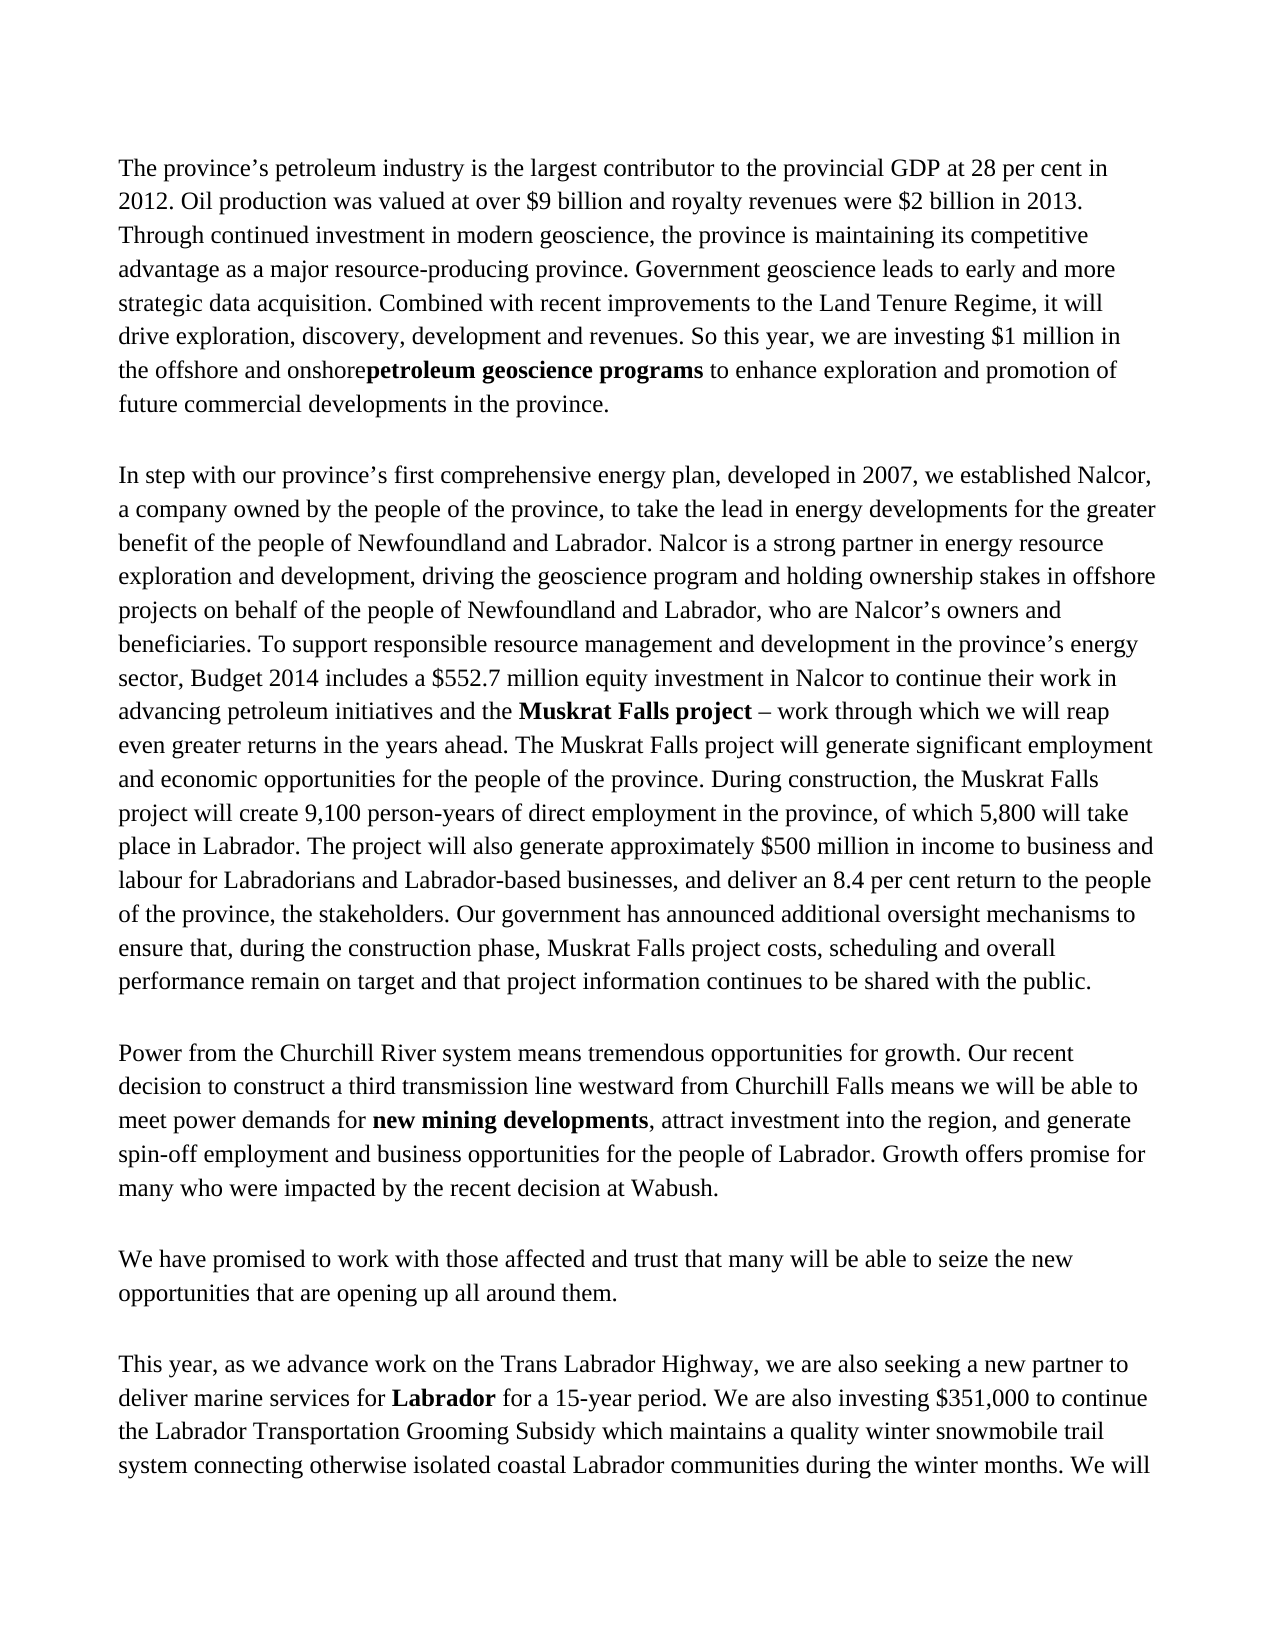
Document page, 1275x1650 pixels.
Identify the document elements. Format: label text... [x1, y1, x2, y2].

text Power from the Churchill River system means tremendous opportunities for growth. Our recent decision to construct a third transmission line westward from Churchill Falls means we will be able to meet power demands for new mining developments, attract investment into the region, and generate spin-off employment and business opportunities for the people of Labrador. Growth offers promise for many who were impacted by the recent decision at Wabush. [118, 1033, 1157, 1201]
text The province’s petroleum industry is the largest contributor to the provincial GDP at 28 per cent in 2012. Oil production was valued at over $9 billion and royalty revenues were $2 billion in 2013. Through continued investment in modern geoscience, the province is maintaining its competitive advantage as a major resource-producing province. Government geoscience leads to early and more strategic data acquisition. Combined with recent improvements to the Land Tenure Regime, it will drive exploration, discovery, development and revenues. So this year, we are investing $1 million in the offshore and onshorepetroleum geoscience programs to enhance exploration and promotion of future commercial developments in the province. [118, 148, 1157, 418]
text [118, 1344, 1157, 1479]
text In step with our province’s first comprehensive energy plan, developed in 2007, we established Nalcor, a company owned by the people of the province, to take the lead in energy developments for the greater benefit of the people of Newfoundland and Labrador. Nalcor is a strong partner in energy resource exploration and development, driving the geoscience program and holding ownership stakes in offshore projects on behalf of the people of Newfoundland and Labrador, who are Nalcor’s owners and beneficiaries. To support responsible resource management and development in the province’s energy sector, Budget 2014 includes a $552.7 million equity investment in Nalcor to continue their work in advancing petroleum initiatives and the Muskrat Falls project – work through which we will reap even greater returns in the years ahead. The Muskrat Falls project will generate significant employment and economic opportunities for the people of the province. During construction, the Muskrat Falls project will create 9,100 person-years of direct employment in the province, of which 5,800 will take place in Labrador. The project will also generate approximately $500 million in income to business and labour for Labradorians and Labrador-based businesses, and deliver an 8.4 per cent return to the people of the province, the stakeholders. Our government has announced additional oversight mechanisms to ensure that, during the construction phase, Muskrat Falls project costs, scheduling and overall performance remain on target and that project information continues to be shared with the public. [118, 455, 1157, 995]
text We have promised to work with those affected and trust that many will be able to seize the new opportunities that are opening up all around them. [118, 1239, 1157, 1306]
